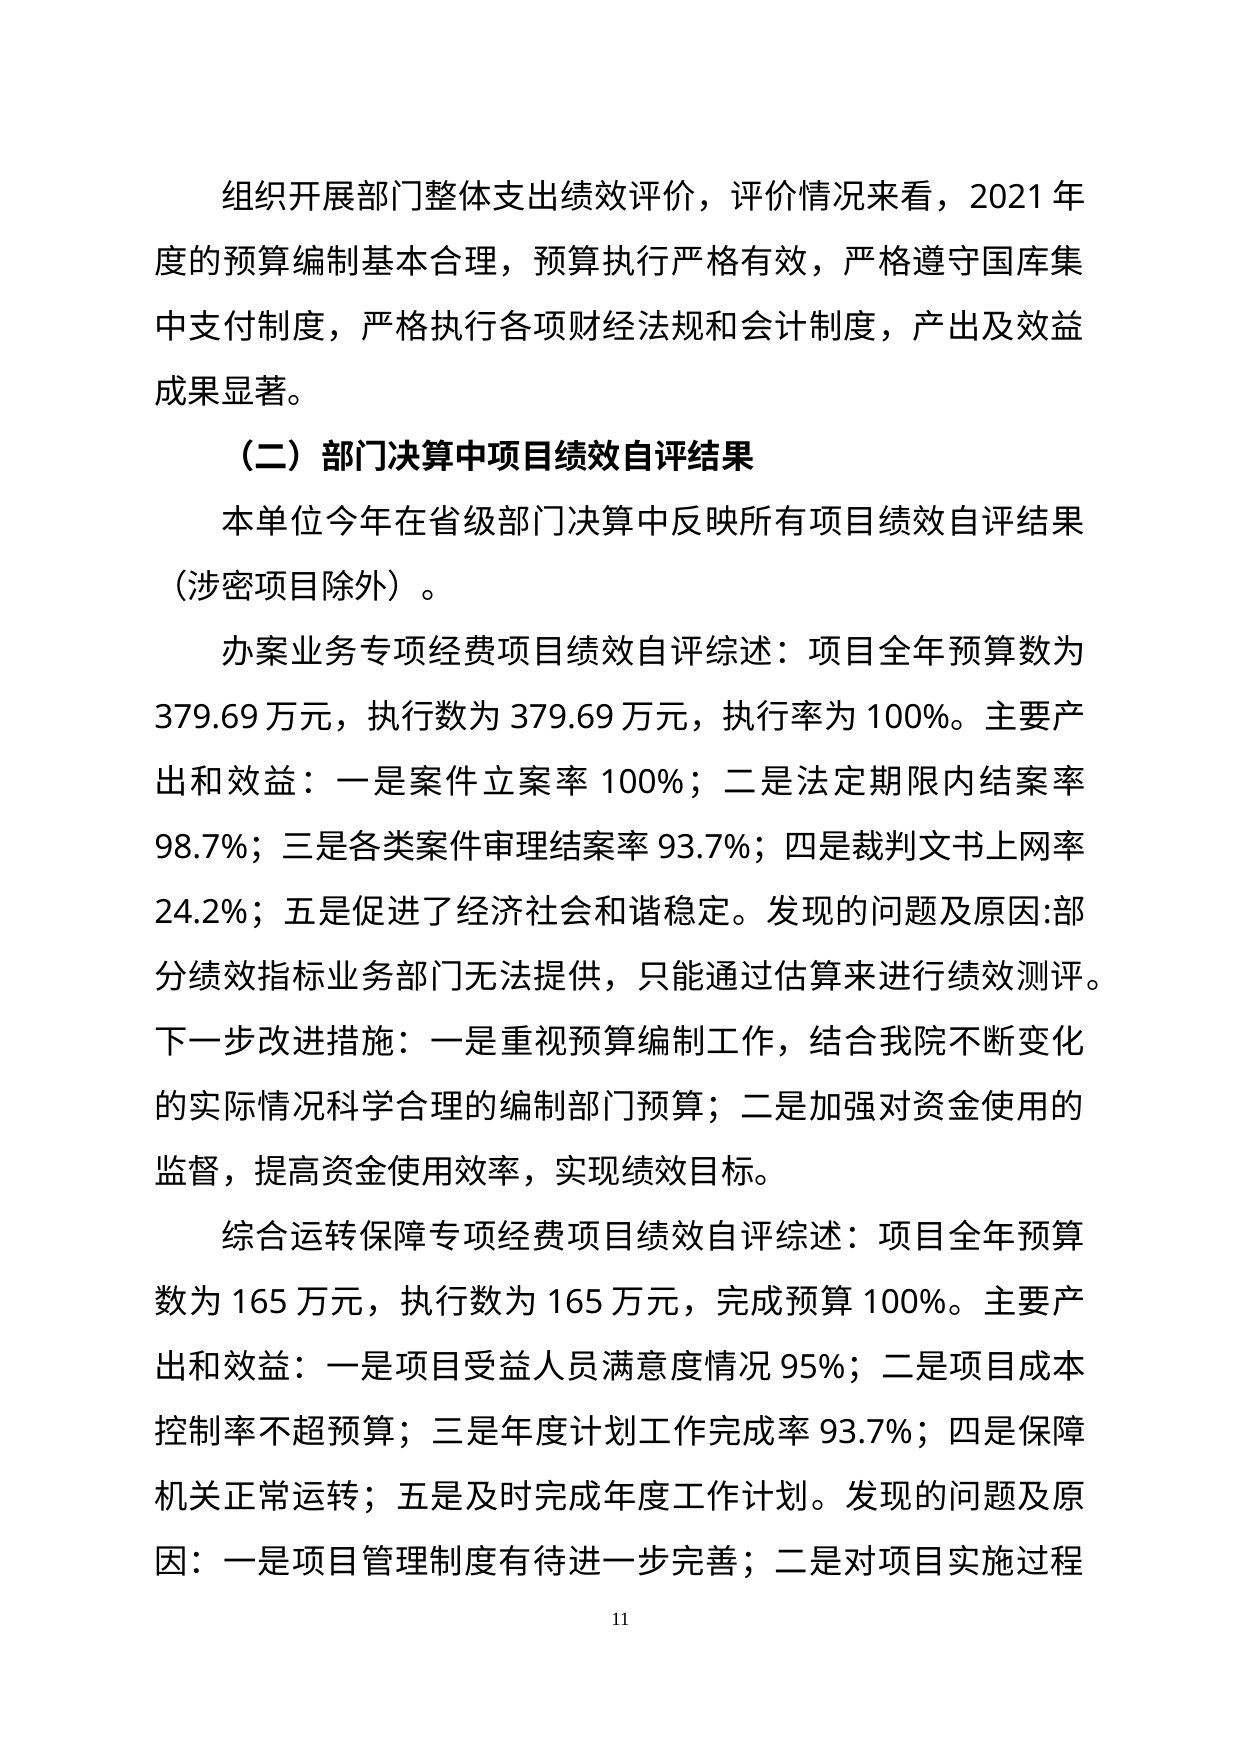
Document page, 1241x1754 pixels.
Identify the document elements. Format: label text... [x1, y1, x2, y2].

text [154, 1202, 1086, 1592]
text 组织开展部门整体支出绩效评价，评价情况来看，2021年度的预算编制基本合理，预算执行严格有效，严格遵守国库集中支付制度，严格执行各项财经法规和会计制度，产出及效益成果显著。 [154, 162, 1086, 422]
text 本单位今年在省级部门决算中反映所有项目绩效自评结果（涉密项目除外）。 [154, 487, 1086, 617]
text 办案业务专项经费项目绩效自评综述：项目全年预算数为379.69万元，执行数为379.69万元，执行率为100%。主要产出和效益：一是案件立案率100%；二是法定期限内结案率98.7%；三是各类案件审理结案率93.7%；四是裁判文书上网率24.2%；五是促进了经济社会和谐稳定。发现的问题及原因:部分绩效指标业务部门无法提供，只能通过估算来进行绩效测评。下一步改进措施：一是重视预算编制工作，结合我院不断变化的实际情况科学合理的编制部门预算；二是加强对资金使用的监督，提高资金使用效率，实现绩效目标。 [154, 617, 1086, 1202]
text （二）部门决算中项目绩效自评结果 [154, 422, 1086, 487]
